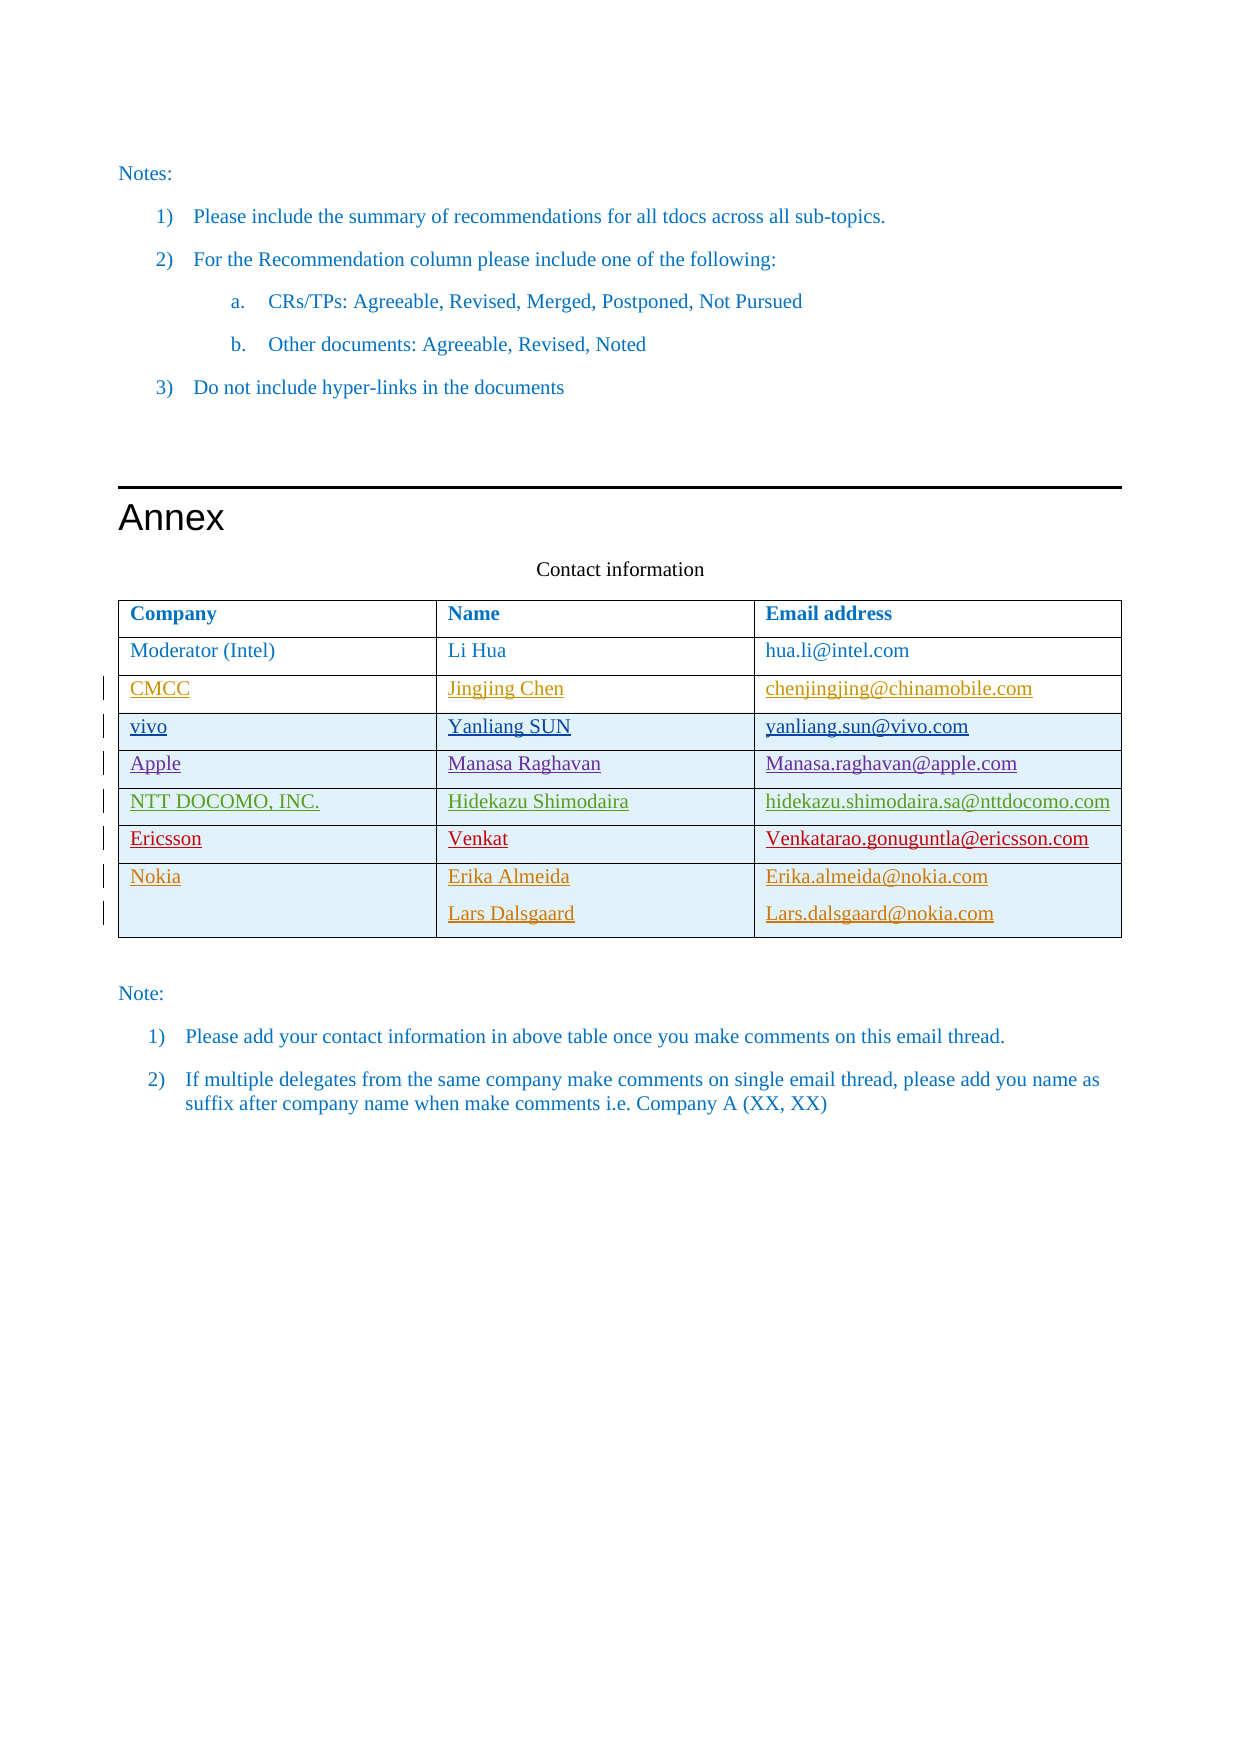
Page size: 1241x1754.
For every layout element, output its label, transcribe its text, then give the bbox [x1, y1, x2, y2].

subtitle Annex [118, 489, 1122, 538]
table_cell [437, 676, 754, 712]
table_header Name [437, 601, 754, 637]
list For the Recommendation column please include one of the following: [156, 247, 1122, 271]
list Do not include hyper-links in the documents [156, 375, 1122, 399]
list CRs/TPs: Agreeable, Revised, Merged, Postponed, Not Pursued [231, 289, 1122, 313]
table_header Company [119, 601, 436, 637]
table_cell Moderator (Intel) [119, 638, 436, 675]
list Please include the summary of recommendations for all tdocs across all sub-topics. [156, 204, 1122, 228]
table_cell Li Hua [437, 638, 754, 675]
list Please add your contact information in above table once you make comments on this email thread. [148, 1024, 1122, 1048]
table_cell [119, 676, 436, 712]
text Notes: [118, 161, 1122, 185]
list Other documents: Agreeable, Revised, Noted [231, 332, 1122, 356]
table_cell hua.li@intel.com [755, 638, 1121, 675]
table_cell [755, 676, 1121, 712]
list If multiple delegates from the same company make comments on single email thread, please add you name as suffix after company name when make comments i.e. Company A (XX, XX) [148, 1067, 1122, 1115]
table_header Email address [755, 601, 1121, 637]
text Note: [118, 981, 1122, 1005]
text Contact information [118, 557, 1122, 581]
